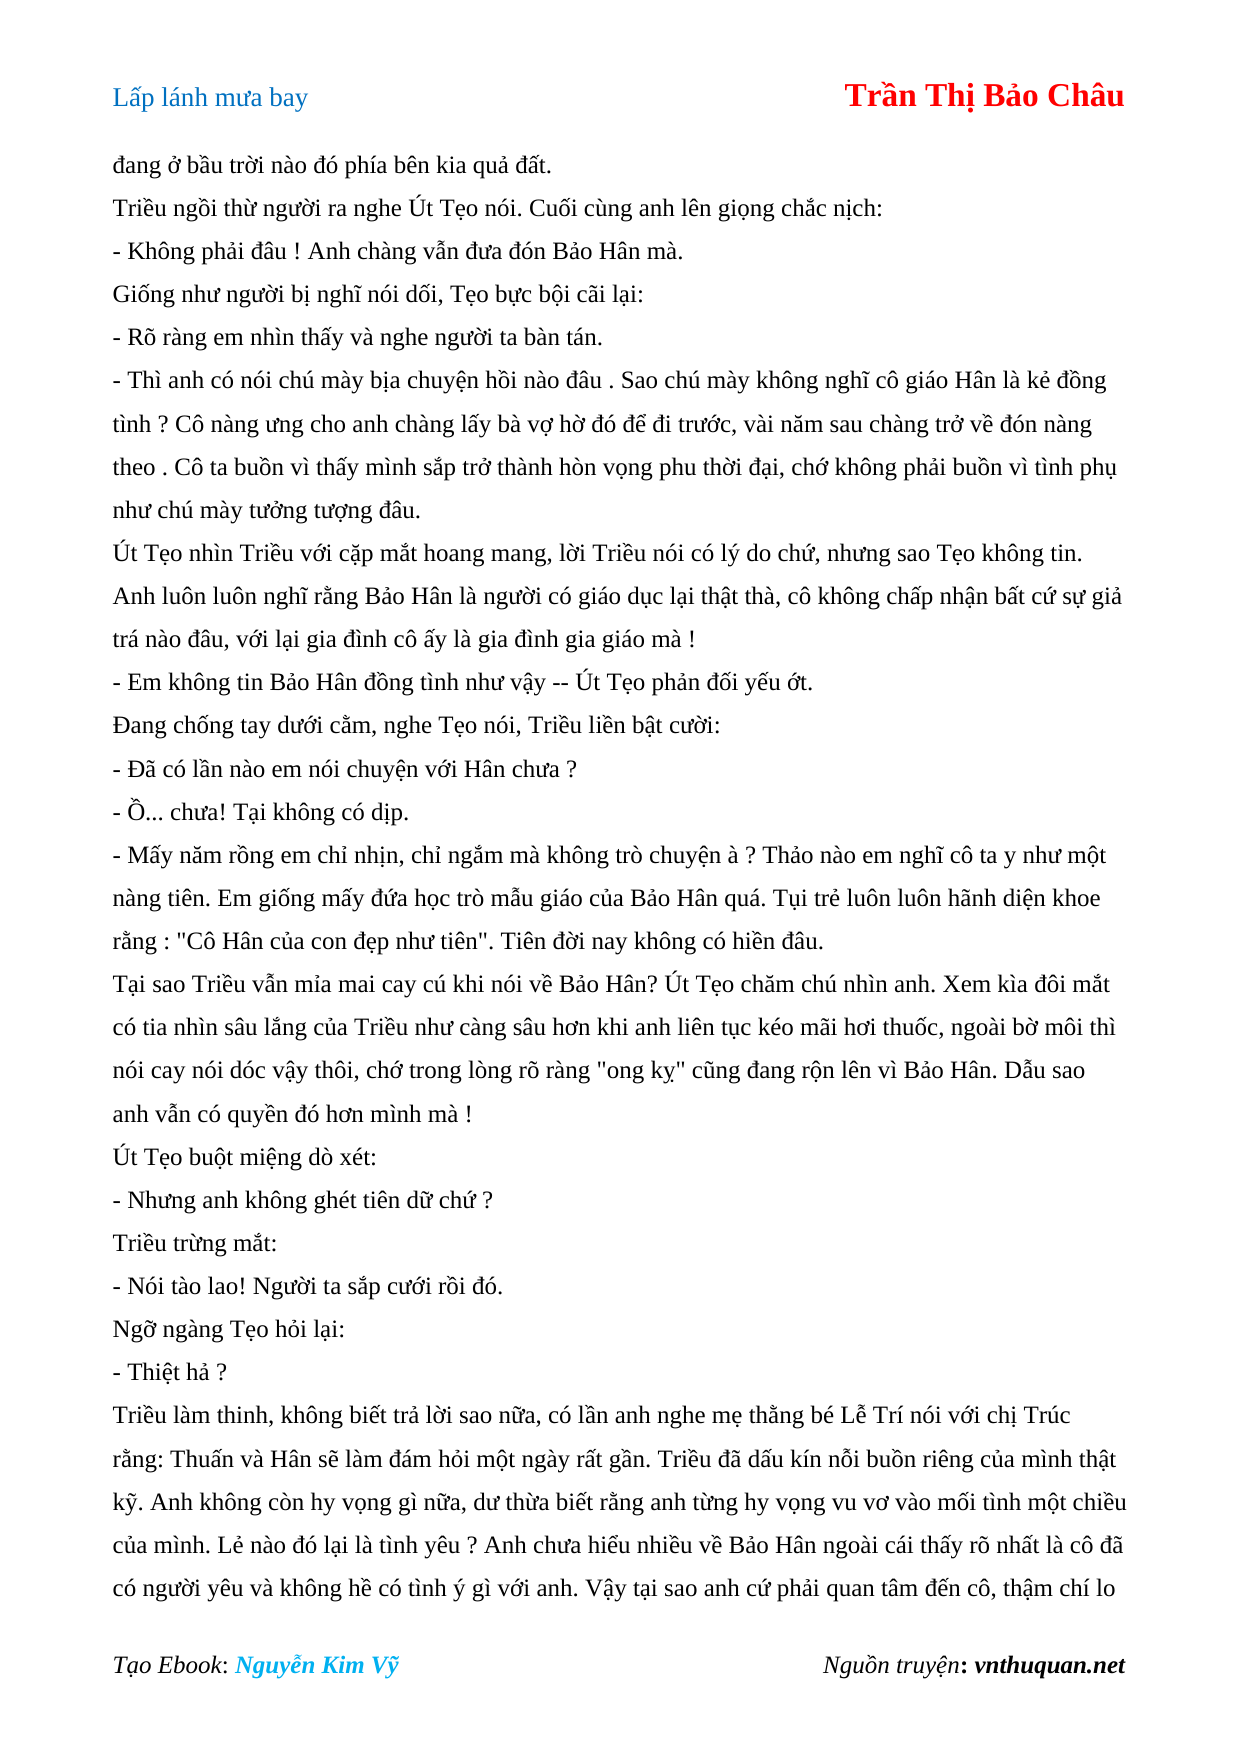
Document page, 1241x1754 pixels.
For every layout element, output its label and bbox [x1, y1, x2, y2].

text [112, 150, 1128, 1602]
